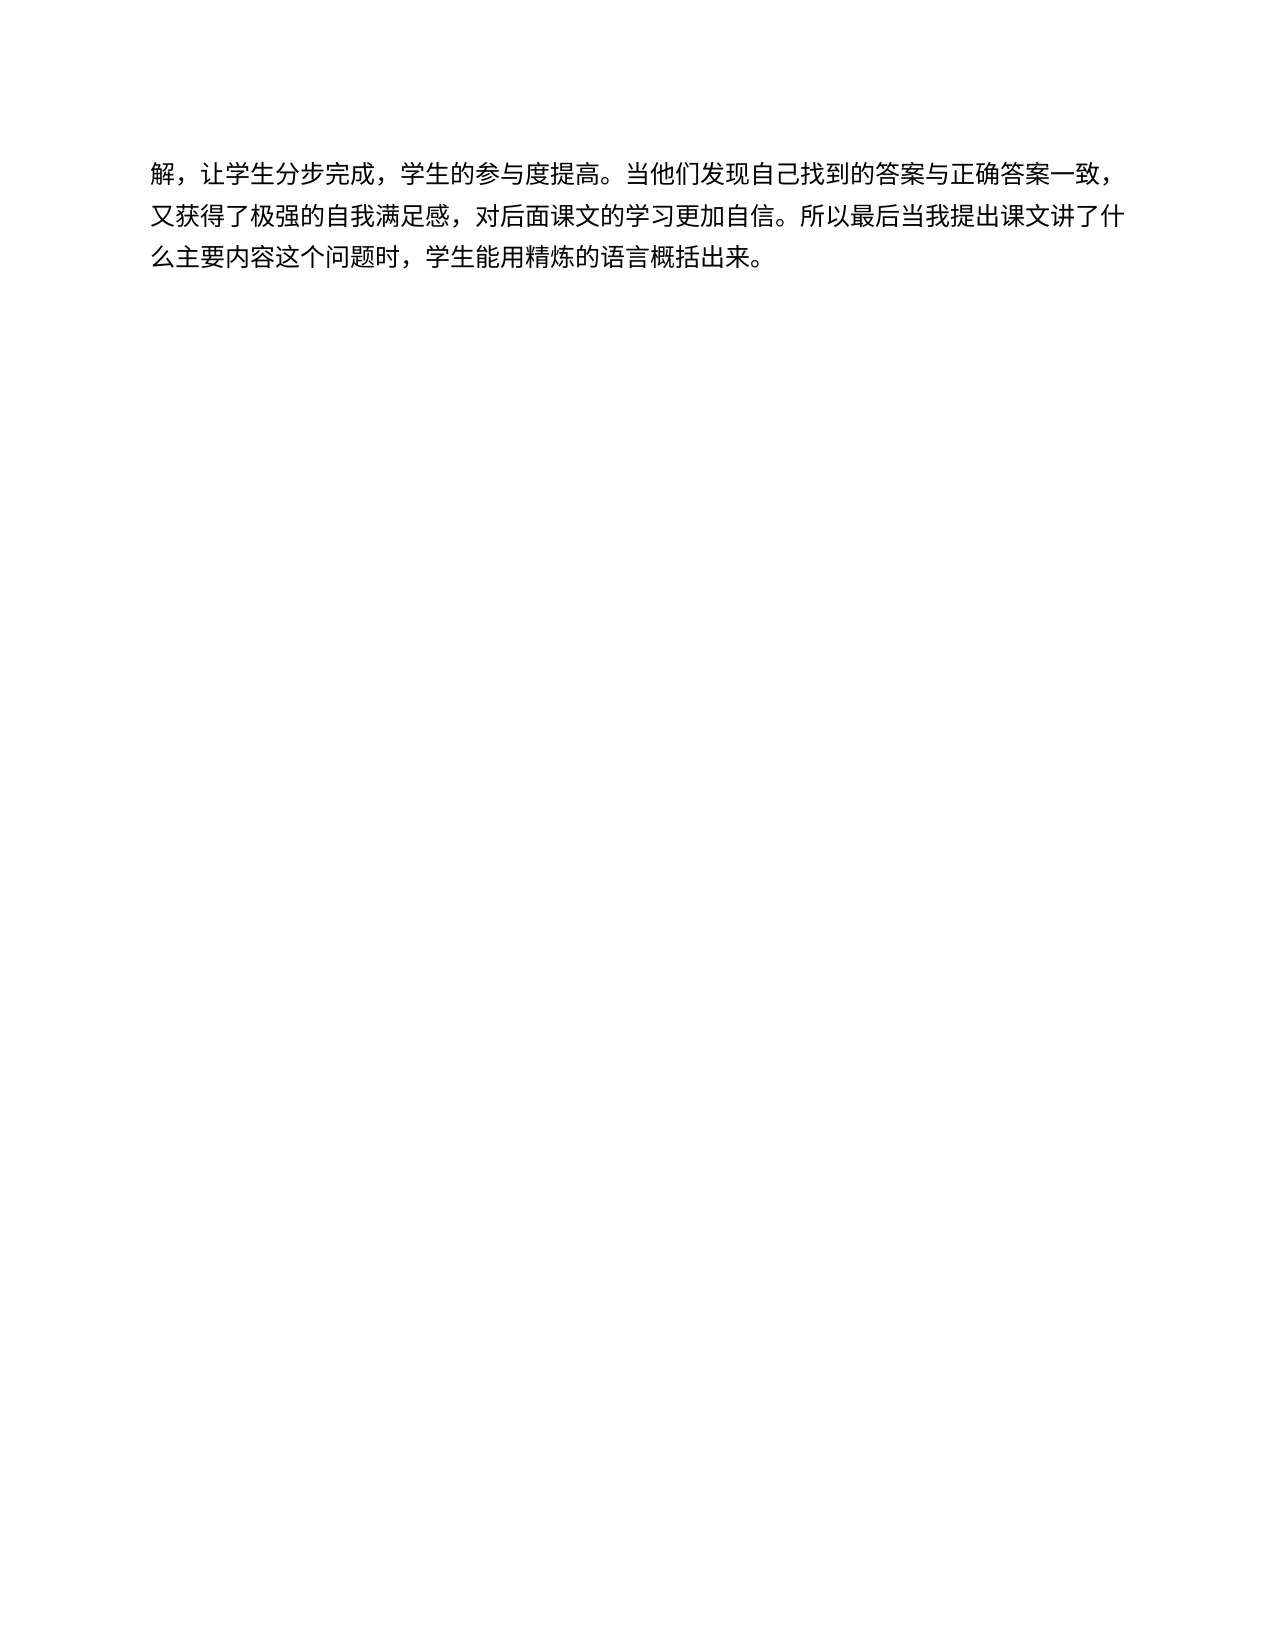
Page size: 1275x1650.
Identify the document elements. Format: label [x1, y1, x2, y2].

text [150, 150, 1125, 275]
